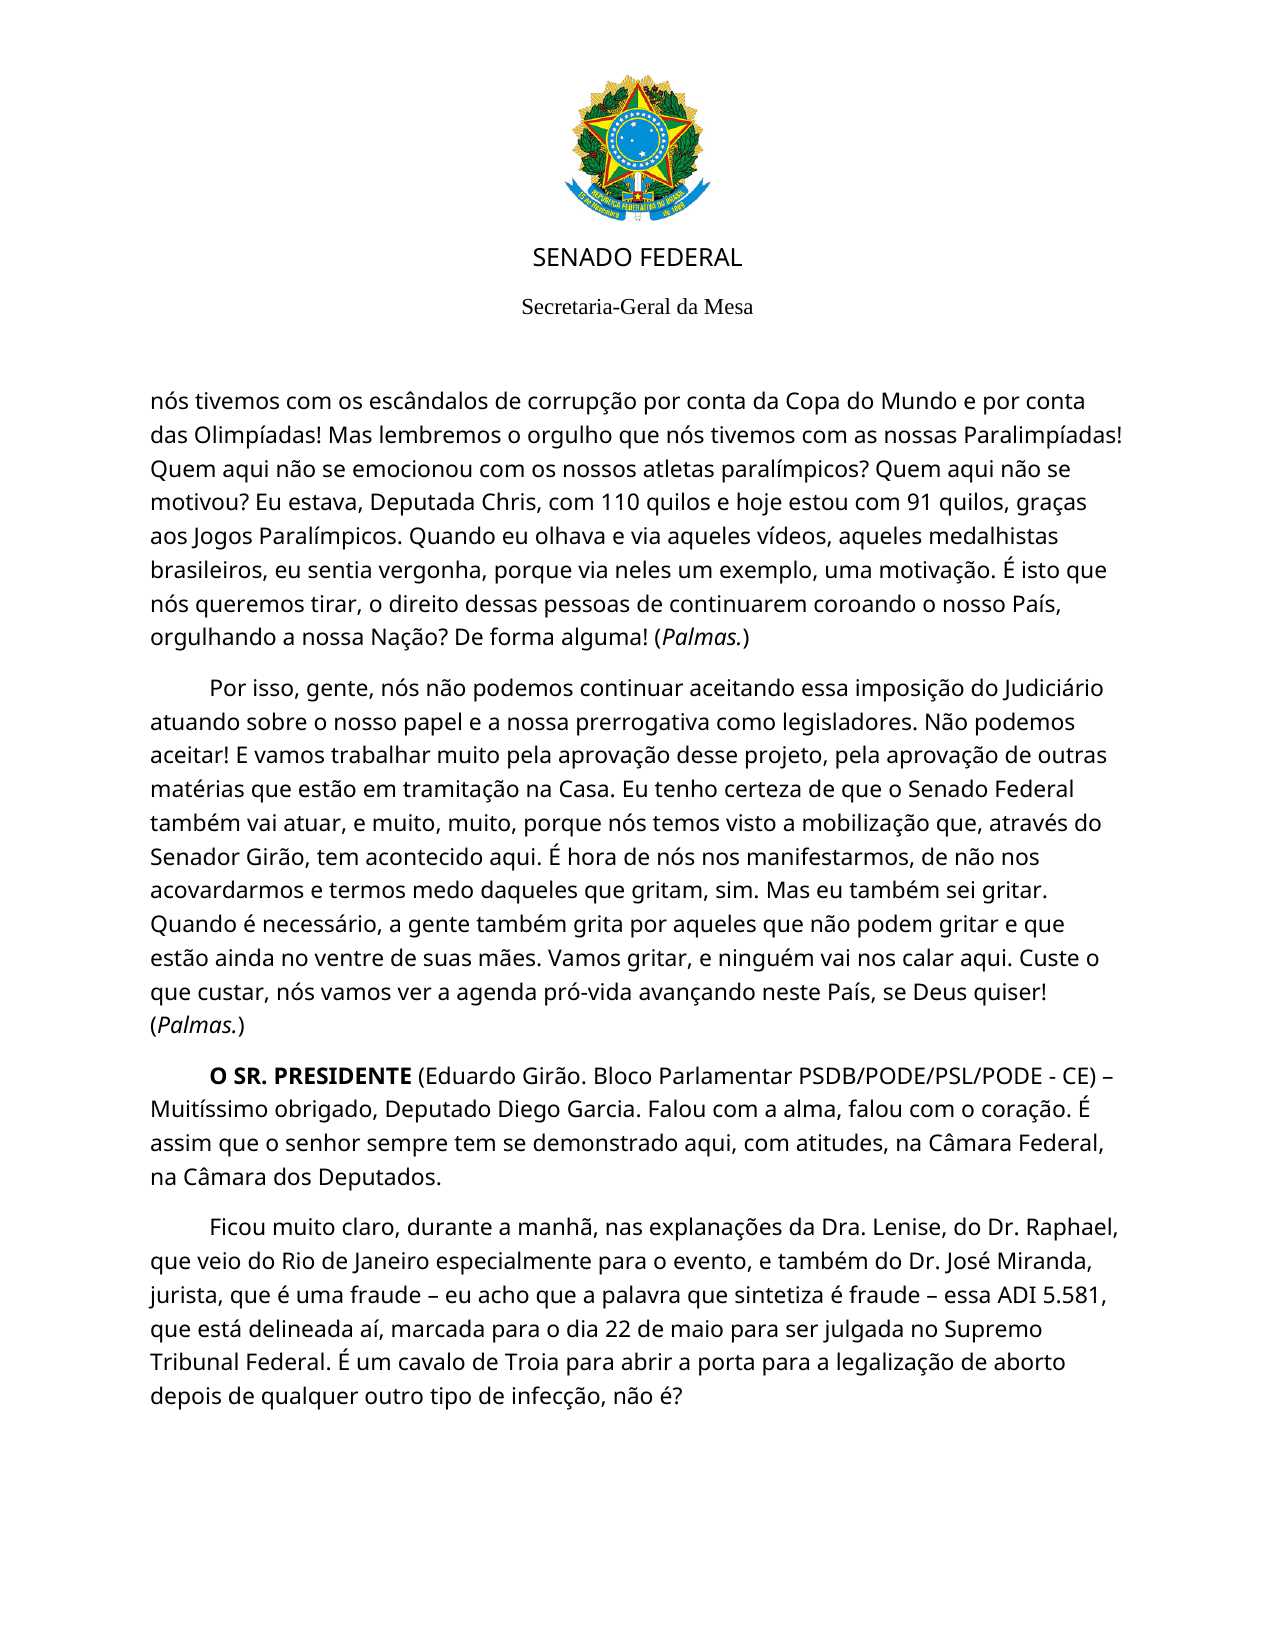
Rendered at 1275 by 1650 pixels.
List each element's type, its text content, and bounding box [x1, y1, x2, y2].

text O SR. PRESIDENTE (Eduardo Girão. Bloco Parlamentar PSDB/PODE/PSL/PODE - CE) – Muitíssimo obrigado, Deputado Diego Garcia. Falou com a alma, falou com o coração. É assim que o senhor sempre tem se demonstrado aqui, com atitudes, na Câmara Federal, na Câmara dos Deputados. [150, 1059, 1125, 1192]
picture [564, 75, 711, 221]
text Por isso, gente, nós não podemos continuar aceitando essa imposição do Judiciário atuando sobre o nosso papel e a nossa prerrogativa como legisladores. Não podemos aceitar! E vamos trabalhar muito pela aprovação desse projeto, pela aprovação de outras matérias que estão em tramitação na Casa. Eu tenho certeza de que o Senado Federal também vai atuar, e muito, muito, porque nós temos visto a mobilização que, através do Senador Girão, tem acontecido aqui. É hora de nós nos manifestarmos, de não nos acovardarmos e termos medo daqueles que gritam, sim. Mas eu também sei gritar. Quando é necessário, a gente também grita por aqueles que não podem gritar e que estão ainda no ventre de suas mães. Vamos gritar, e ninguém vai nos calar aqui. Custe o que custar, nós vamos ver a agenda pró-vida avançando neste País, se Deus quiser! (Palmas.) [150, 672, 1125, 1040]
text Ficou muito claro, durante a manhã, nas explanações da Dra. Lenise, do Dr. Raphael, que veio do Rio de Janeiro especialmente para o evento, e também do Dr. José Miranda, jurista, que é uma fraude – eu acho que a palavra que sintetiza é fraude – essa ADI 5.581, que está delineada aí, marcada para o dia 22 de maio para ser julgada no Supremo Tribunal Federal. É um cavalo de Troia para abrir a porta para a legalização de aborto depois de qualquer outro tipo de infecção, não é? [150, 1211, 1125, 1411]
